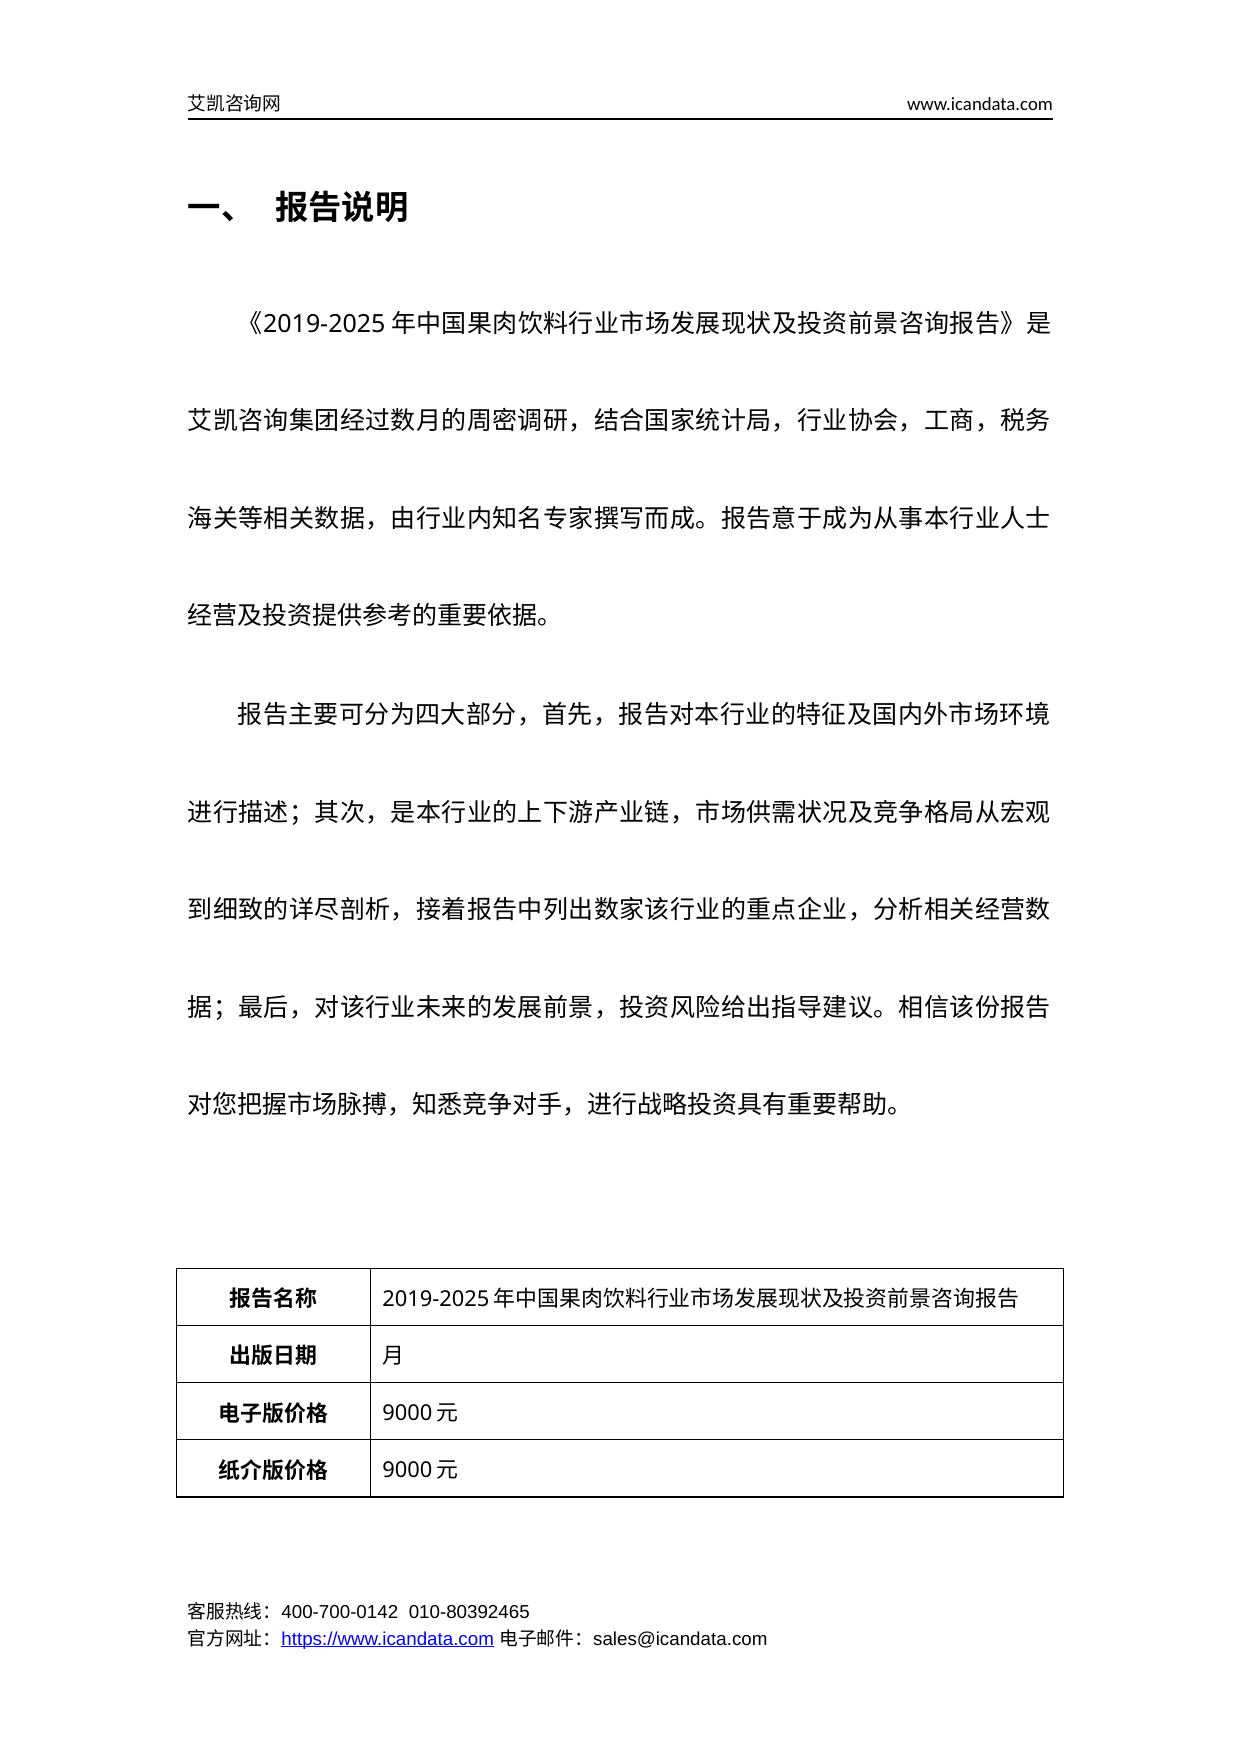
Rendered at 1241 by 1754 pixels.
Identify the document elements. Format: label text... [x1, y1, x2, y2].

table_header 2019-2025年中国果肉饮料行业市场发展现状及投资前景咨询报告 [371, 1269, 1063, 1325]
table_header 报告名称 [177, 1269, 370, 1325]
text 《2019-2025年中国果肉饮料行业市场发展现状及投资前景咨询报告》是艾凯咨询集团经过数月的周密调研，结合国家统计局，行业协会，工商，税务海关等相关数据，由行业内知名专家撰写而成。报告意于成为从事本行业人士经营及投资提供参考的重要依据。 [187, 289, 1053, 646]
table_cell 月 [371, 1326, 1063, 1382]
table_cell 9000元 [371, 1383, 1063, 1439]
table_cell 电子版价格 [177, 1383, 370, 1439]
table_cell 纸介版价格 [177, 1440, 370, 1496]
text 报告主要可分为四大部分，首先，报告对本行业的特征及国内外市场环境进行描述；其次，是本行业的上下游产业链，市场供需状况及竞争格局从宏观到细致的详尽剖析，接着报告中列出数家该行业的重点企业，分析相关经营数据；最后，对该行业未来的发展前景，投资风险给出指导建议。相信该份报告对您把握市场脉搏，知悉竞争对手，进行战略投资具有重要帮助。 [187, 681, 1053, 1136]
table_cell 出版日期 [177, 1326, 370, 1382]
table_cell 9000元 [371, 1440, 1063, 1496]
subtitle 报告说明 [187, 172, 1053, 237]
